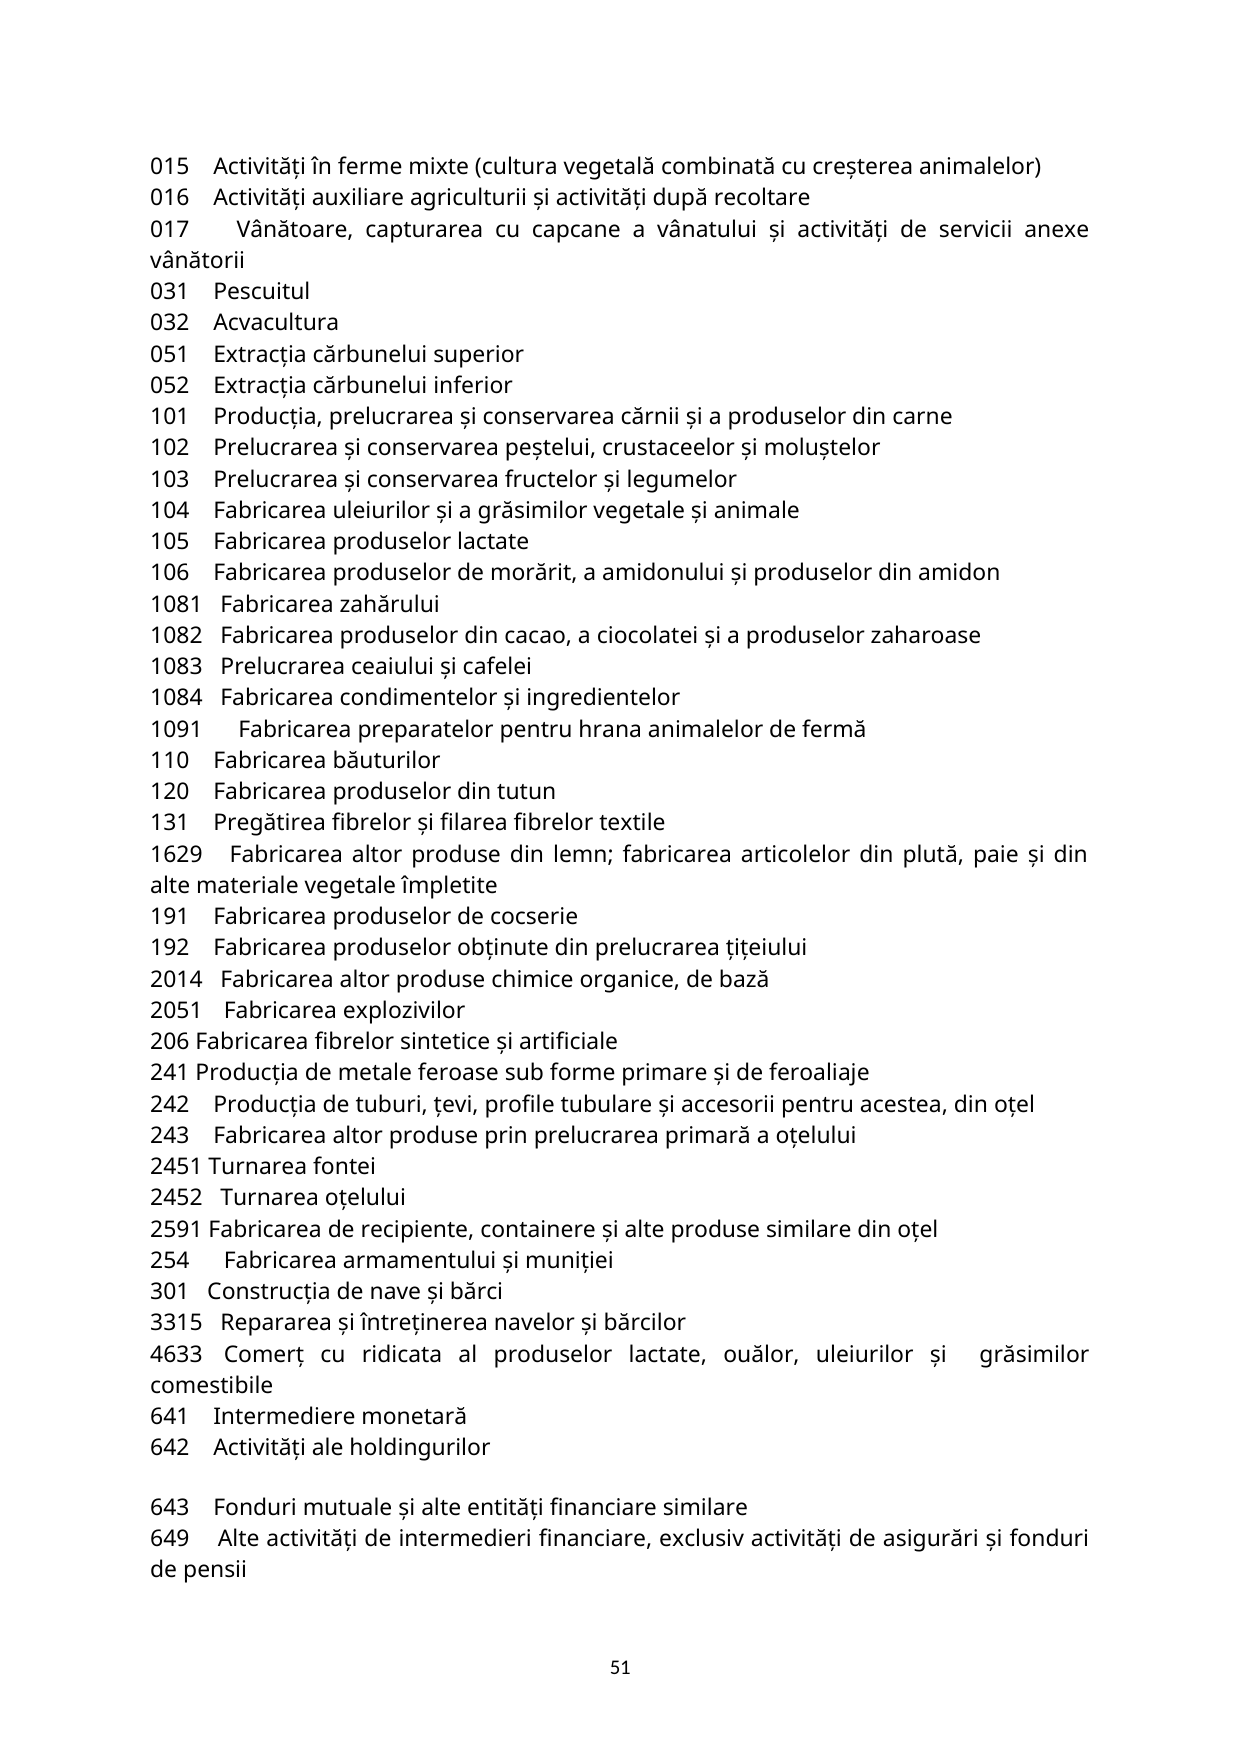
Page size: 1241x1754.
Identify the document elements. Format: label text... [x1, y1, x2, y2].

text 1083 Prelucrarea ceaiului și cafelei [150, 650, 1090, 681]
text 243 Fabricarea altor produse prin prelucrarea primară a oțelului [150, 1119, 1090, 1150]
text 254 Fabricarea armamentului și muniției [150, 1244, 1090, 1275]
text 015 Activități în ferme mixte (cultura vegetală combinată cu creșterea animalelor) [150, 150, 1090, 181]
text 051 Extracția cărbunelui superior [150, 337, 1090, 369]
text 643 Fonduri mutuale și alte entități financiare similare [150, 1491, 1090, 1522]
text 2014 Fabricarea altor produse chimice organice, de bază [150, 962, 1090, 994]
text 120 Fabricarea produselor din tutun [150, 775, 1090, 806]
text 649 Alte activități de intermedieri financiare, exclusiv activități de asigurări și fonduri de pensii [150, 1522, 1090, 1584]
text 105 Fabricarea produselor lactate [150, 525, 1090, 556]
text 1091 Fabricarea preparatelor pentru hrana animalelor de fermă [150, 712, 1090, 744]
text 052 Extracția cărbunelui inferior [150, 369, 1090, 400]
text 642 Activități ale holdingurilor [150, 1431, 1090, 1462]
text 031 Pescuitul [150, 275, 1090, 306]
text 102 Prelucrarea și conservarea peștelui, crustaceelor și moluștelor [150, 431, 1090, 462]
text 2051 Fabricarea explozivilor [150, 994, 1090, 1025]
text 641 Intermediere monetară [150, 1400, 1090, 1431]
text 101 Producția, prelucrarea și conservarea cărnii și a produselor din carne [150, 400, 1090, 431]
text 2452 Turnarea oțelului [150, 1181, 1090, 1212]
text 301 Construcția de nave și bărci [150, 1275, 1090, 1306]
text 206 Fabricarea fibrelor sintetice și artificiale [150, 1025, 1090, 1056]
text 4633 Comerț cu ridicata al produselor lactate, ouălor, uleiurilor și grăsimilor comestibile [150, 1337, 1090, 1400]
text 242 Producția de tuburi, țevi, profile tubulare și accesorii pentru acestea, din oțel [150, 1087, 1090, 1119]
text 1629 Fabricarea altor produse din lemn; fabricarea articolelor din plută, paie și din alte materiale vegetale împletite [150, 837, 1090, 900]
text 106 Fabricarea produselor de morărit, a amidonului și produselor din amidon [150, 556, 1090, 587]
text 2591 Fabricarea de recipiente, containere și alte produse similare din oțel [150, 1212, 1090, 1244]
text 2451 Turnarea fontei [150, 1150, 1090, 1181]
text 032 Acvacultura [150, 306, 1090, 337]
text 1084 Fabricarea condimentelor și ingredientelor [150, 681, 1090, 712]
text 016 Activități auxiliare agriculturii și activități după recoltare [150, 181, 1090, 212]
text 103 Prelucrarea și conservarea fructelor și legumelor [150, 462, 1090, 494]
text 131 Pregătirea fibrelor și filarea fibrelor textile [150, 806, 1090, 837]
text 241 Producția de metale feroase sub forme primare și de feroaliaje [150, 1056, 1090, 1087]
text 1081 Fabricarea zahărului [150, 587, 1090, 619]
text 191 Fabricarea produselor de cocserie [150, 900, 1090, 931]
text 104 Fabricarea uleiurilor și a grăsimilor vegetale și animale [150, 494, 1090, 525]
text 3315 Repararea și întreținerea navelor și bărcilor [150, 1306, 1090, 1337]
text 017 Vânătoare, capturarea cu capcane a vânatului și activități de servicii anexe vânătorii [150, 212, 1090, 275]
text 110 Fabricarea băuturilor [150, 744, 1090, 775]
text 1082 Fabricarea produselor din cacao, a ciocolatei și a produselor zaharoase [150, 619, 1090, 650]
text 192 Fabricarea produselor obținute din prelucrarea țițeiului [150, 931, 1090, 962]
